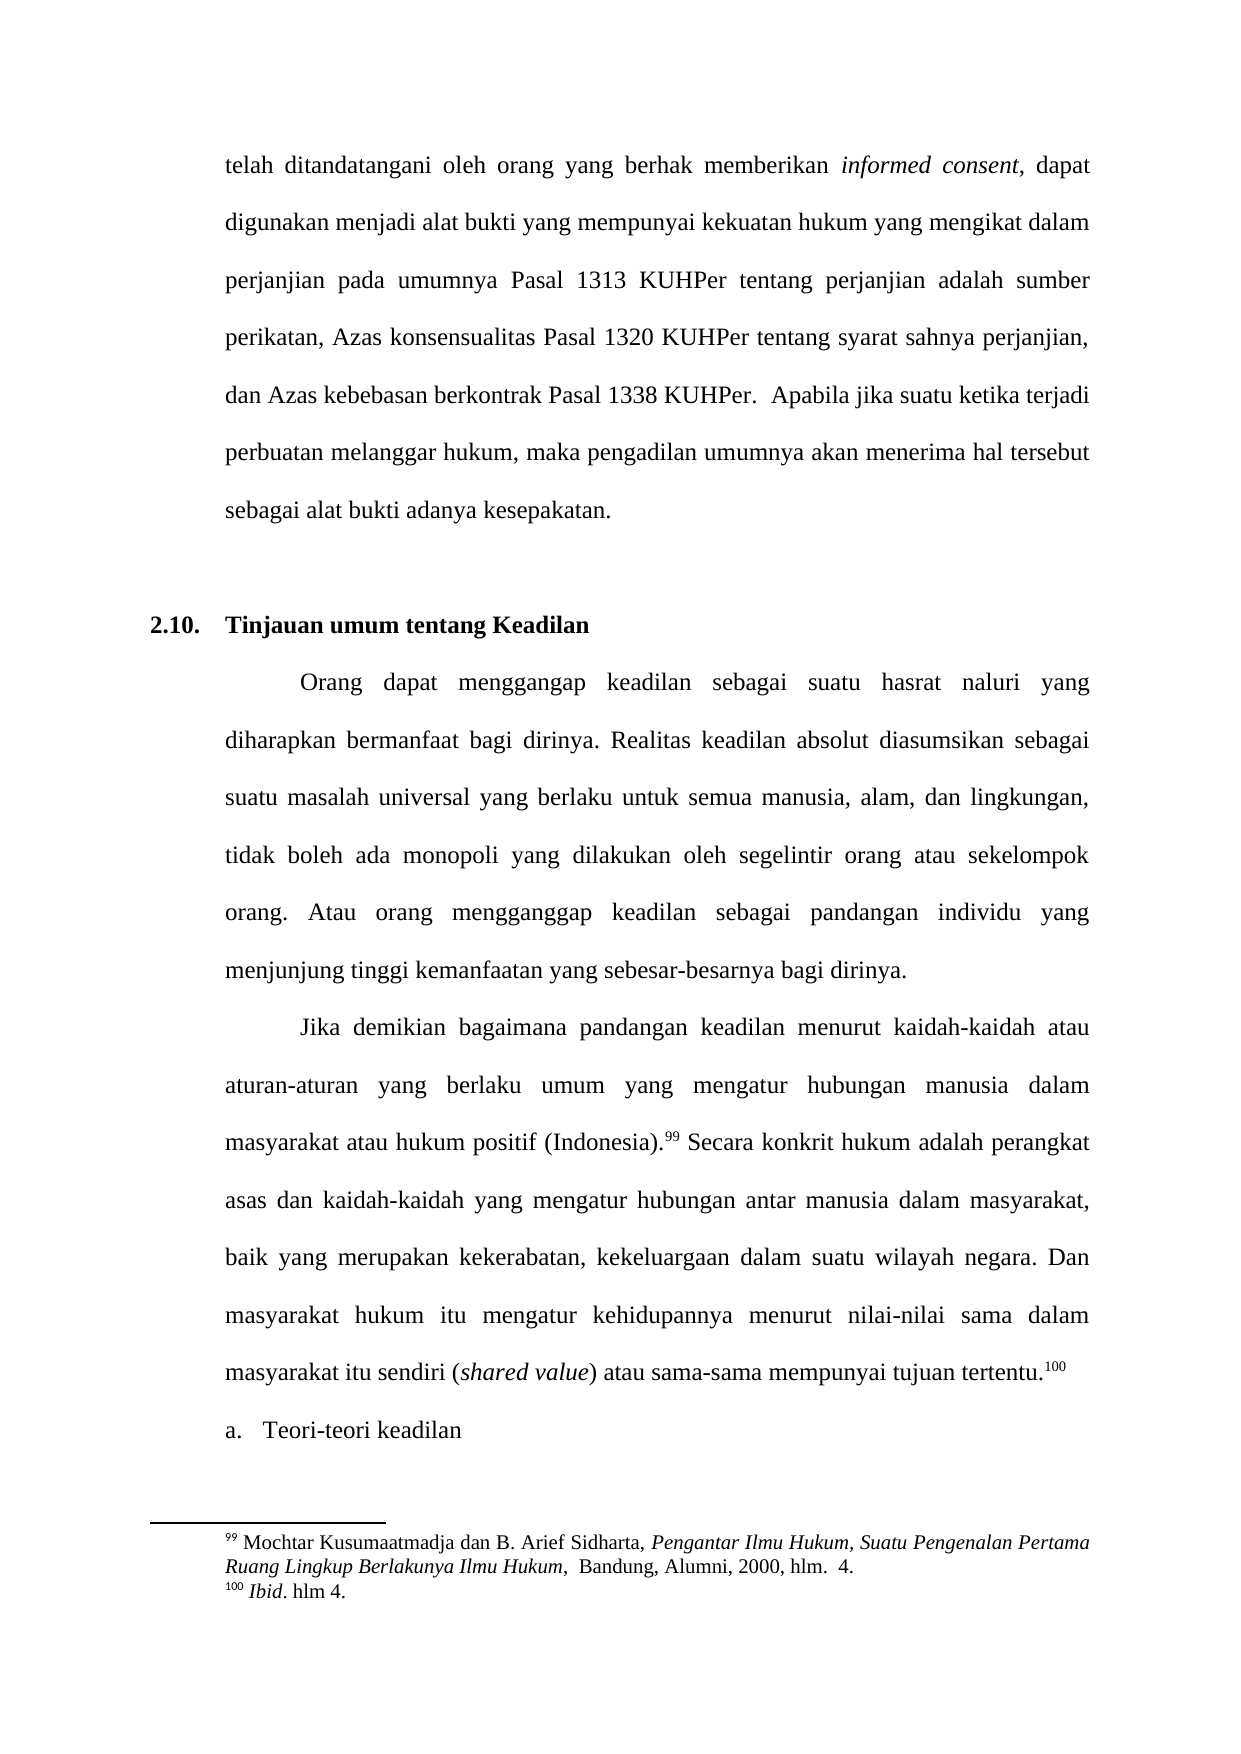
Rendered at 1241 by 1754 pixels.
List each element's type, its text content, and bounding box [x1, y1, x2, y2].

list Tinjauan umum tentang Keadilan [150, 610, 1090, 639]
list Teori-teori keadilan [225, 1415, 1090, 1444]
list Jika demikian bagaimana pandangan keadilan menurut kaidah-kaidah atau aturan-aturan yang berlaku umum yang mengatur hubungan manusia dalam masyarakat atau hukum positif (Indonesia). Secara konkrit hukum adalah perangkat asas dan kaidah-kaidah yang mengatur hubungan antar manusia dalam masyarakat, baik yang merupakan kekerabatan, kekeluargaan dalam suatu wilayah negara. Dan masyarakat hukum itu mengatur kehidupannya menurut nilai-nilai sama dalam masyarakat itu sendiri (shared value) atau sama-sama mempunyai tujuan tertentu. [225, 1012, 1090, 1386]
list Orang dapat menggangap keadilan sebagai suatu hasrat naluri yang diharapkan bermanfaat bagi dirinya. Realitas keadilan absolut diasumsikan sebagai suatu masalah universal yang berlaku untuk semua manusia, alam, dan lingkungan, tidak boleh ada monopoli yang dilakukan oleh segelintir orang atau sekelompok orang. Atau orang mengganggap keadilan sebagai pandangan individu yang menjunjung tinggi kemanfaatan yang sebesar-besarnya bagi dirinya. [225, 667, 1090, 984]
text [225, 150, 1090, 524]
